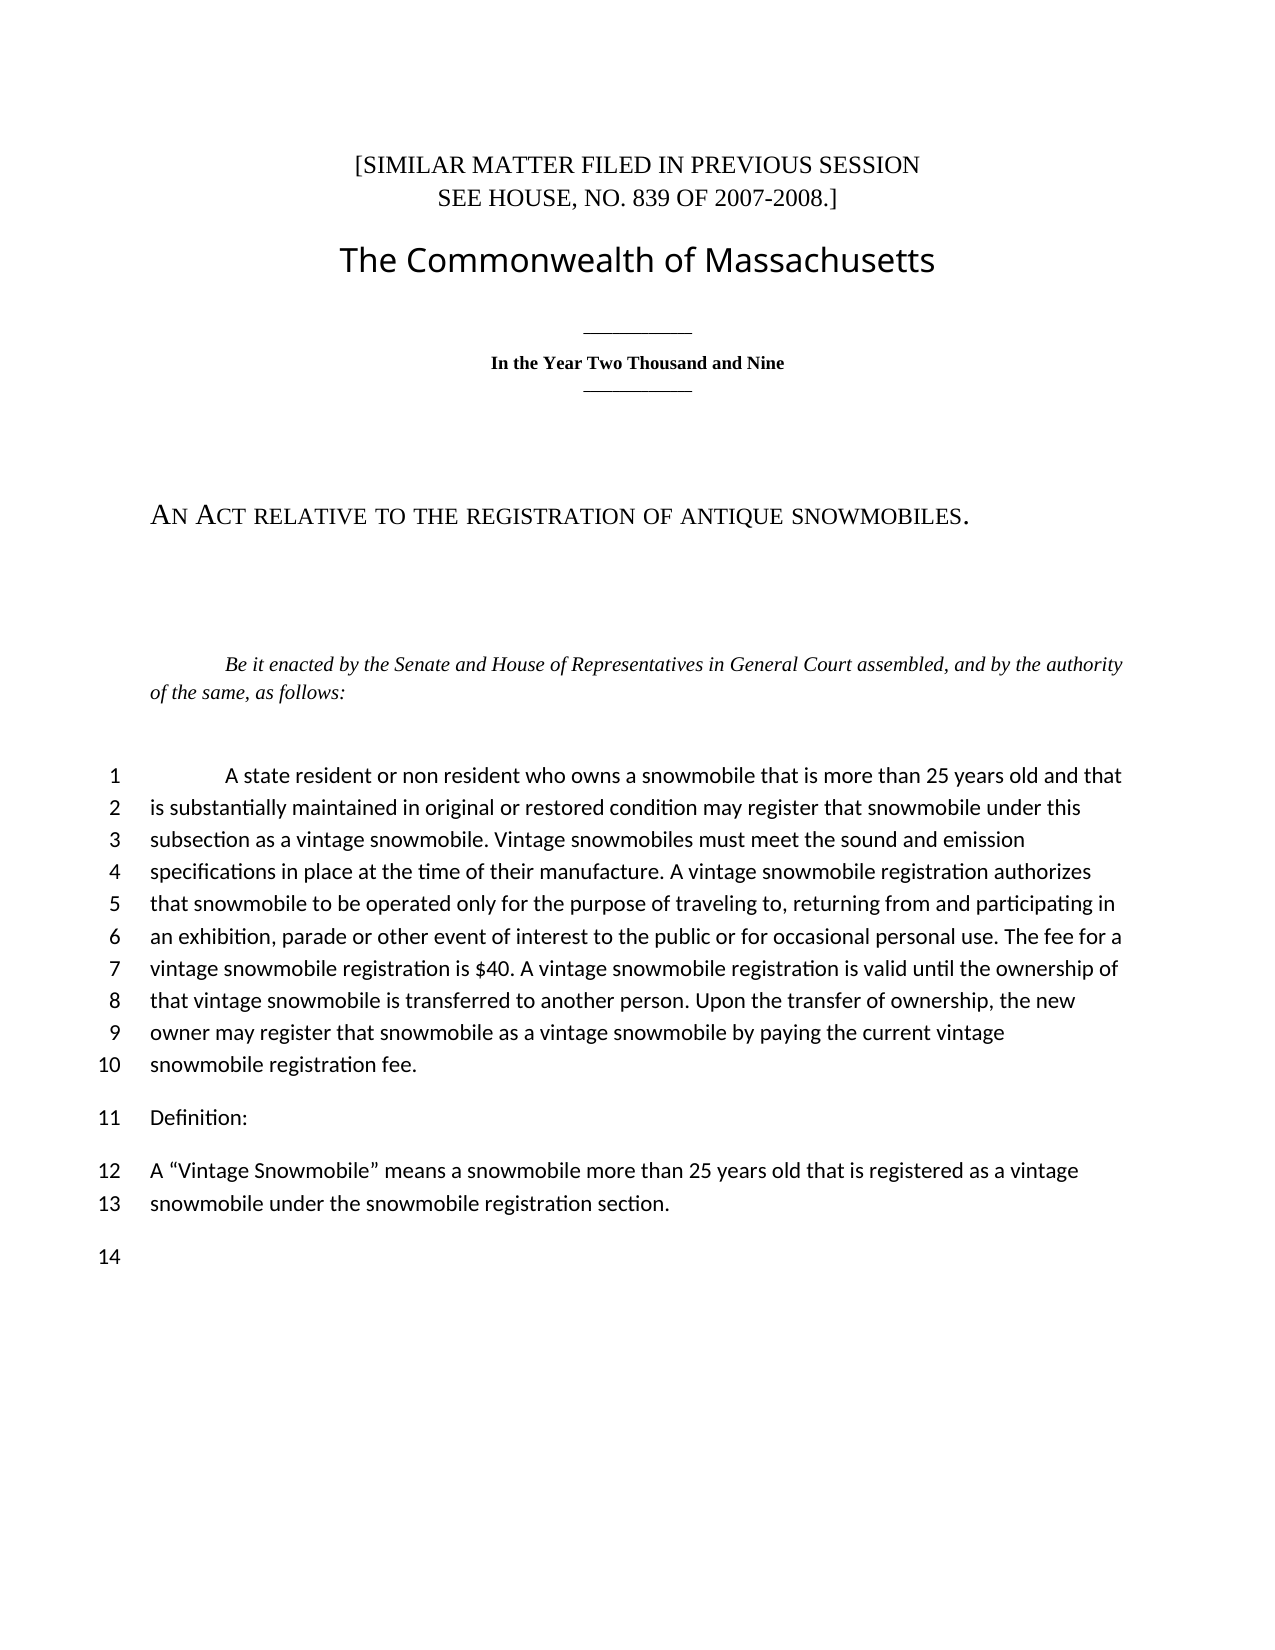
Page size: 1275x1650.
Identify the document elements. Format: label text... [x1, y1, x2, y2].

text A “Vintage Snowmobile” means a snowmobile more than 25 years old that is registered as a vintage snowmobile under the snowmobile registration section. [150, 1157, 1125, 1217]
text [SIMILAR MATTER FILED IN PREVIOUS SESSION SEE HOUSE, NO. 839 OF 2007-2008.] [150, 150, 1125, 212]
text _______________ [150, 319, 1125, 348]
text The Commonwealth of Massachusetts [150, 237, 1125, 314]
text Definition: [150, 1103, 1125, 1132]
text _______________ [150, 377, 1125, 406]
text A state resident or non resident who owns a snowmobile that is more than 25 years old and that is substantially maintained in original or restored condition may register that snowmobile under this subsection as a vintage snowmobile. Vintage snowmobiles must meet the sound and emission specifications in place at the time of their manufacture. A vintage snowmobile registration authorizes that snowmobile to be operated only for the purpose of traveling to, returning from and participating in an exhibition, parade or other event of interest to the public or for occasional personal use. The fee for a vintage snowmobile registration is $40. A vintage snowmobile registration is valid until the ownership of that vintage snowmobile is transferred to another person. Upon the transfer of ownership, the new owner may register that snowmobile as a vintage snowmobile by paying the current vintage snowmobile registration fee. [150, 761, 1125, 1078]
text In the Year Two Thousand and Nine [150, 352, 1125, 374]
text Be it enacted by the Senate and House of Representatives in General Court assembled, and by the authority of the same, as follows: [150, 652, 1125, 736]
text An Act relative to the registration of antique snowmobiles. [150, 497, 1125, 627]
